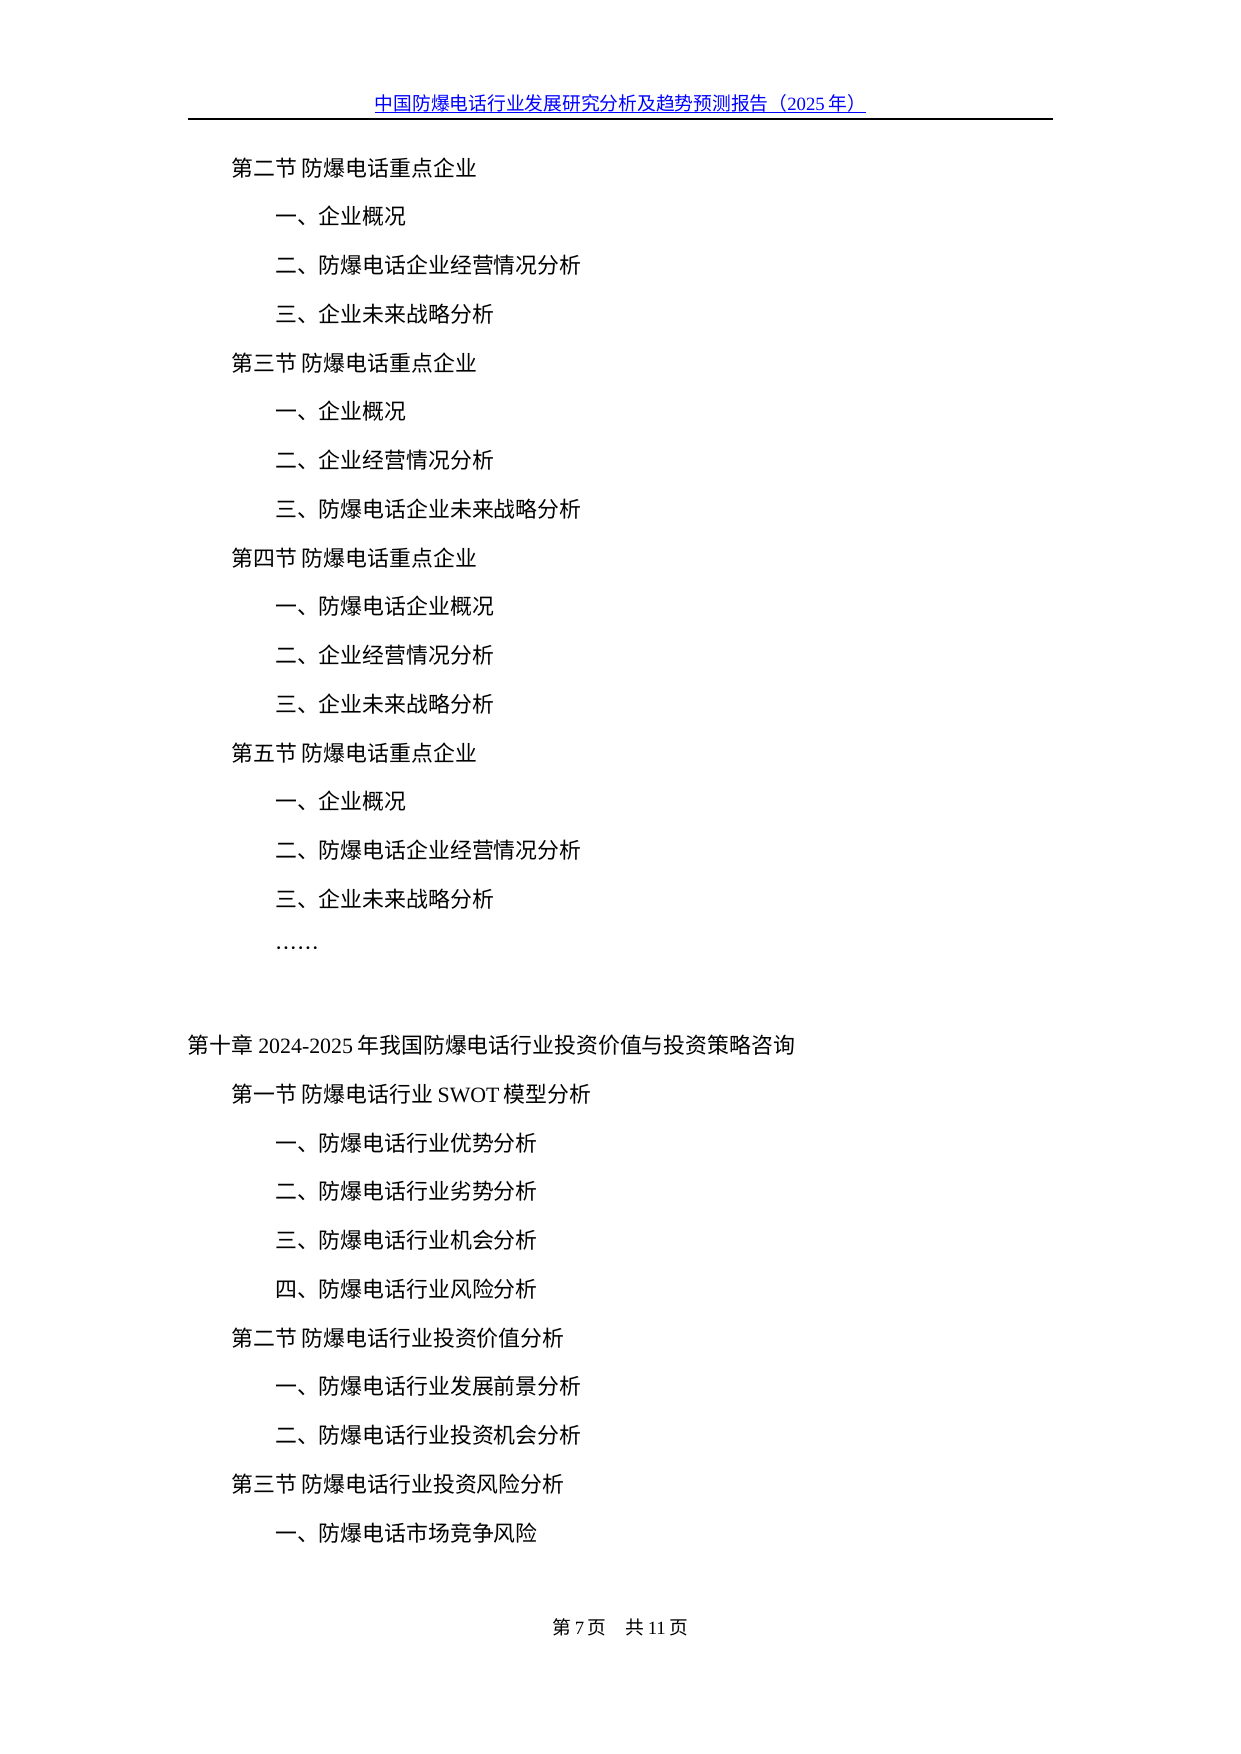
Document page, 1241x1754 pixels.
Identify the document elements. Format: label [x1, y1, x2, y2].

text [187, 150, 1053, 1548]
